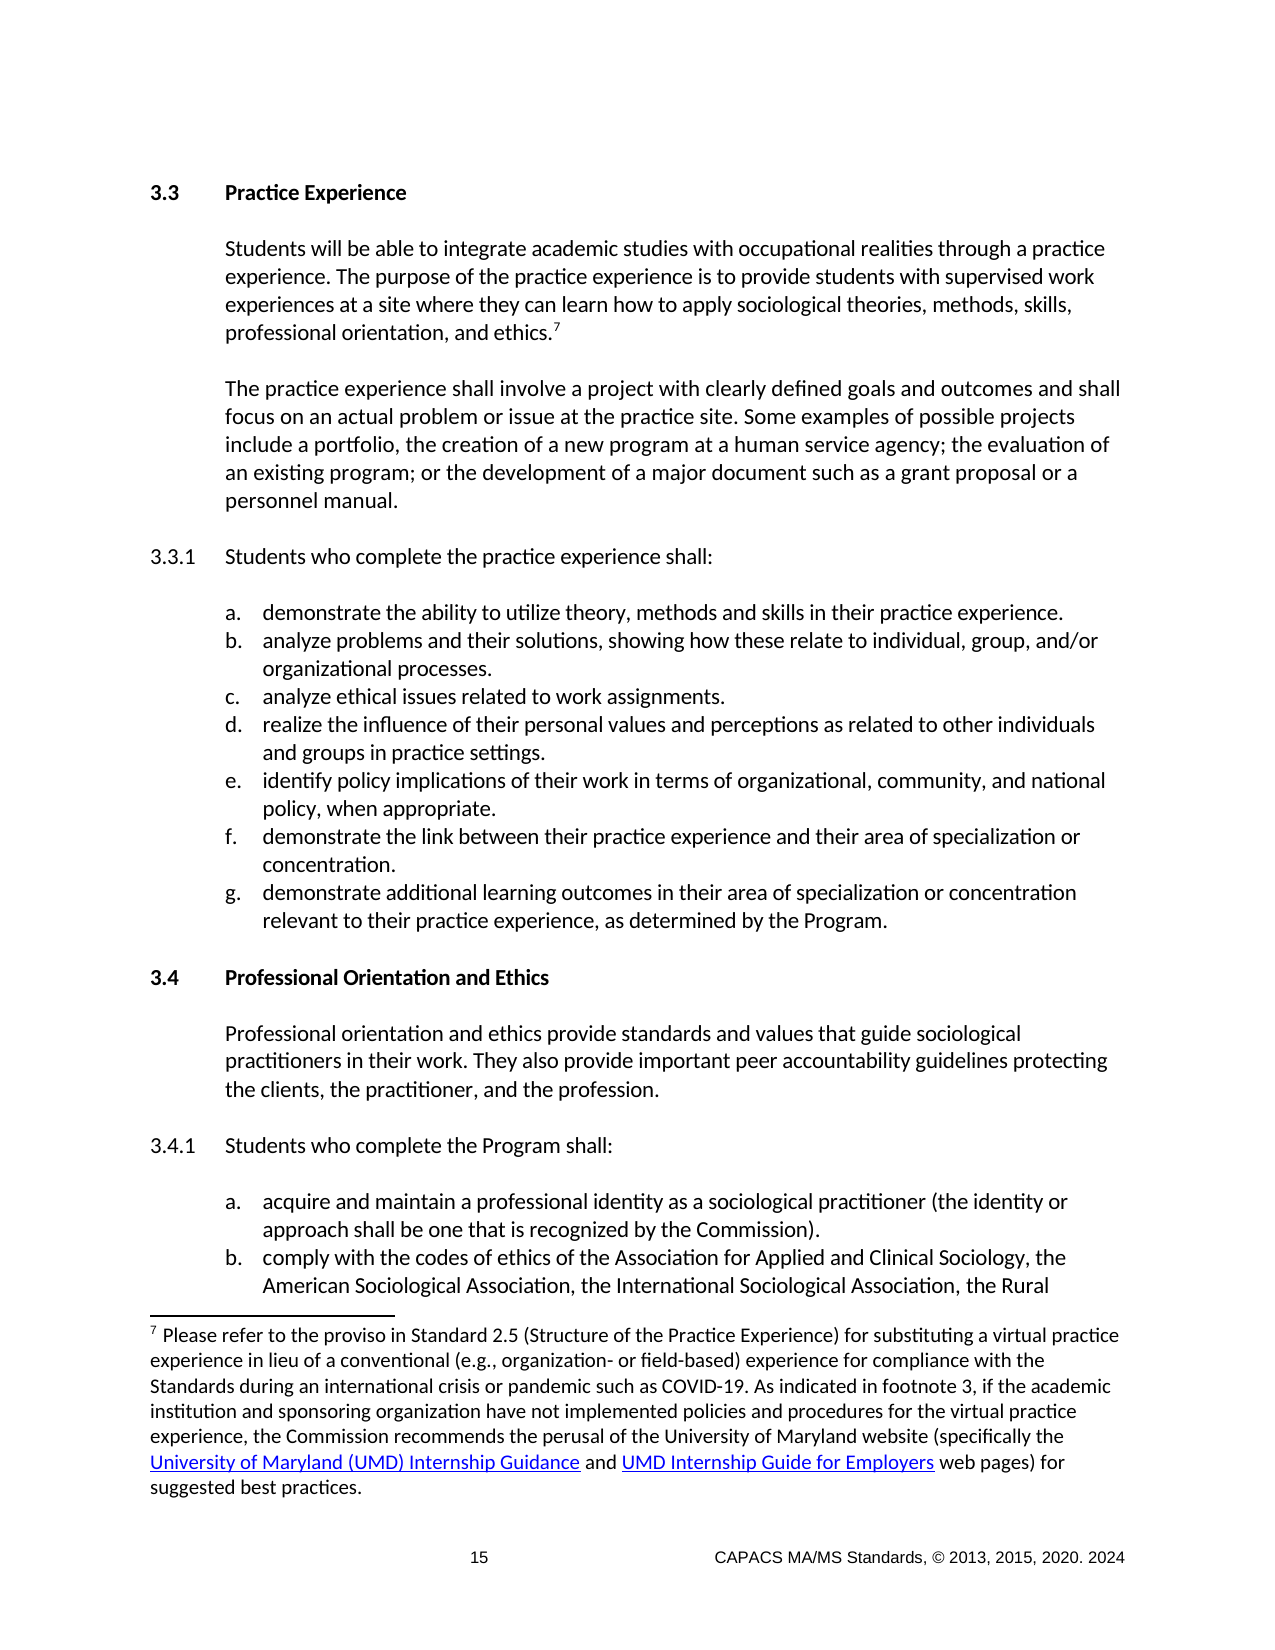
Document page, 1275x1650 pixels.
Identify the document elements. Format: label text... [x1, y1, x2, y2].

text Professional orientation and ethics provide standards and values that guide sociological practitioners in their work. They also provide important peer accountability guidelines protecting the clients, the practitioner, and the profession. [225, 1019, 1125, 1103]
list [225, 1243, 1125, 1299]
list acquire and maintain a professional identity as a sociological practitioner (the identity or approach shall be one that is recognized by the Commission). [225, 1187, 1125, 1243]
list analyze problems and their solutions, showing how these relate to individual, group, and/or organizational processes. [225, 626, 1125, 682]
list Students who complete the Program shall: [150, 1131, 1125, 1159]
list realize the influence of their personal values and perceptions as related to other individuals and groups in practice settings. [225, 710, 1125, 766]
text The practice experience shall involve a project with clearly defined goals and outcomes and shall focus on an actual problem or issue at the practice site. Some examples of possible projects include a portfolio, the creation of a new program at a human service agency; the evaluation of an existing program; or the development of a major document such as a grant proposal or a personnel manual. [225, 374, 1125, 514]
text 3.3.1 Students who complete the practice experience shall: [150, 542, 1125, 570]
list demonstrate the ability to utilize theory, methods and skills in their practice experience. [225, 598, 1125, 626]
text 3.4 Professional Orientation and Ethics [150, 963, 1125, 991]
list demonstrate additional learning outcomes in their area of specialization or concentration relevant to their practice experience, as determined by the Program. [225, 878, 1125, 934]
list analyze ethical issues related to work assignments. [225, 682, 1125, 710]
text 3.3 Practice Experience [150, 178, 1125, 206]
list demonstrate the link between their practice experience and their area of specialization or concentration. [225, 822, 1125, 878]
text Students will be able to integrate academic studies with occupational realities through a practice experience. The purpose of the practice experience is to provide students with supervised work experiences at a site where they can learn how to apply sociological theories, methods, skills, professional orientation, and ethics. [225, 234, 1125, 346]
list identify policy implications of their work in terms of organizational, community, and national policy, when appropriate. [225, 766, 1125, 822]
